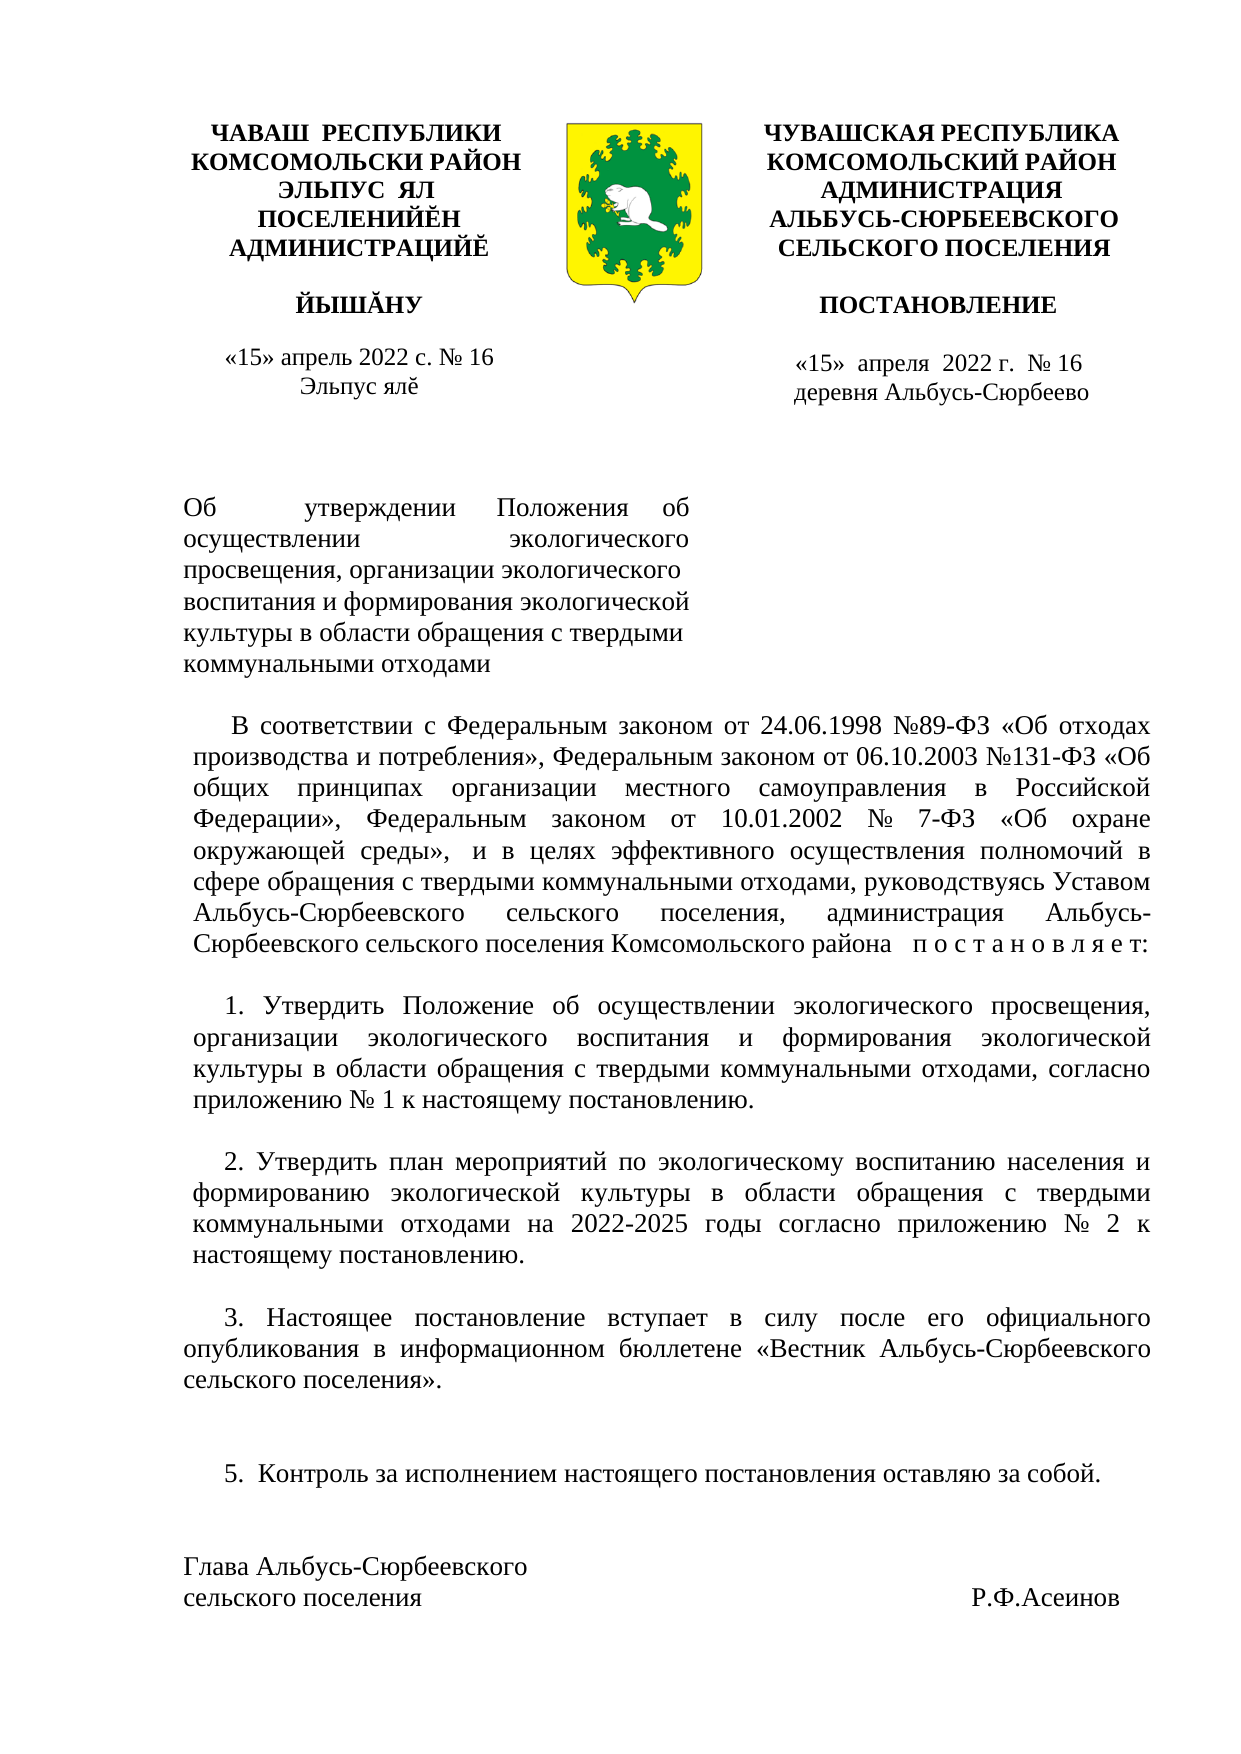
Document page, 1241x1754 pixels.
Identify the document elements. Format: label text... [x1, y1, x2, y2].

text 3. Настоящее постановление вступает в силу после его официального опубликования в информационном бюллетене «Вестник Альбусь-Сюрбеевского сельского поселения». [183, 1301, 1152, 1394]
table_header ЧУВАШСКАЯ РЕСПУБЛИКА КОМСОМОЛЬСКИЙ РАЙОН АДМИНИСТРАЦИЯ АЛЬБУСЬ-СЮРБЕЕВСКОГО СЕЛЬСКОГО ПОСЕЛЕНИЯ ПОСТАНОВЛЕНИЕ «15» апреля 2022 г. № 16 деревня Альбусь-Сюрбеево [725, 118, 1152, 463]
text воспитания и формирования экологической [183, 584, 1152, 616]
text В соответствии с Федеральным законом от 24.06.1998 №89-ФЗ «Об отходах производства и потребления», Федеральным законом от 06.10.2003 №131-ФЗ «Об общих принципах организации местного самоуправления в Российской Федерации», Федеральным законом от 10.01.2002 № 7-ФЗ «Об охране окружающей среды», и в целях эффективного осуществления полномочий в сфере обращения с твердыми коммунальными отходами, руководствуясь Уставом Альбусь-Сюрбеевского сельского поселения, администрация Альбусь-Сюрбеевского сельского поселения Комсомольского района п о с т а н о в л я е т: [193, 709, 1152, 958]
text 1. Утвердить Положение об осуществлении экологического просвещения, организации экологического воспитания и формирования экологической культуры в области обращения с твердыми коммунальными отходами, согласно приложению № 1 к настоящему постановлению. [193, 989, 1152, 1114]
text 5. Контроль за исполнением настоящего постановления оставляю за собой. [183, 1457, 1152, 1488]
text 2. Утвердить план мероприятий по экологическому воспитанию населения и формированию экологической культуры в области обращения с твердыми коммунальными отходами на 2022-2025 годы согласно приложению № 2 к настоящему постановлению. [192, 1145, 1152, 1270]
table_header ЧАВАШ РЕСПУБЛИКИ КОМСОМОЛЬСКИ РАЙОН ЭЛЬПУС ЯЛ ПОСЕЛЕНИЙĔН АДМИНИСТРАЦИЙĔ ЙЫШĂНУ «15» апрель 2022 с. № 16 Эльпус ялĕ [177, 118, 535, 463]
text сельского поселения Р.Ф.Асеинов [183, 1581, 1152, 1612]
text Глава Альбусь-Сюрбеевского [183, 1550, 1152, 1581]
text культуры в области обращения с твердыми [183, 616, 1152, 647]
text Об утверждении Положения об [183, 491, 1152, 522]
picture [558, 118, 709, 304]
text коммунальными отходами [183, 647, 1152, 678]
table_header [535, 118, 725, 463]
text просвещения, организации экологического [183, 553, 1152, 584]
text осуществлении экологического [183, 522, 1152, 553]
